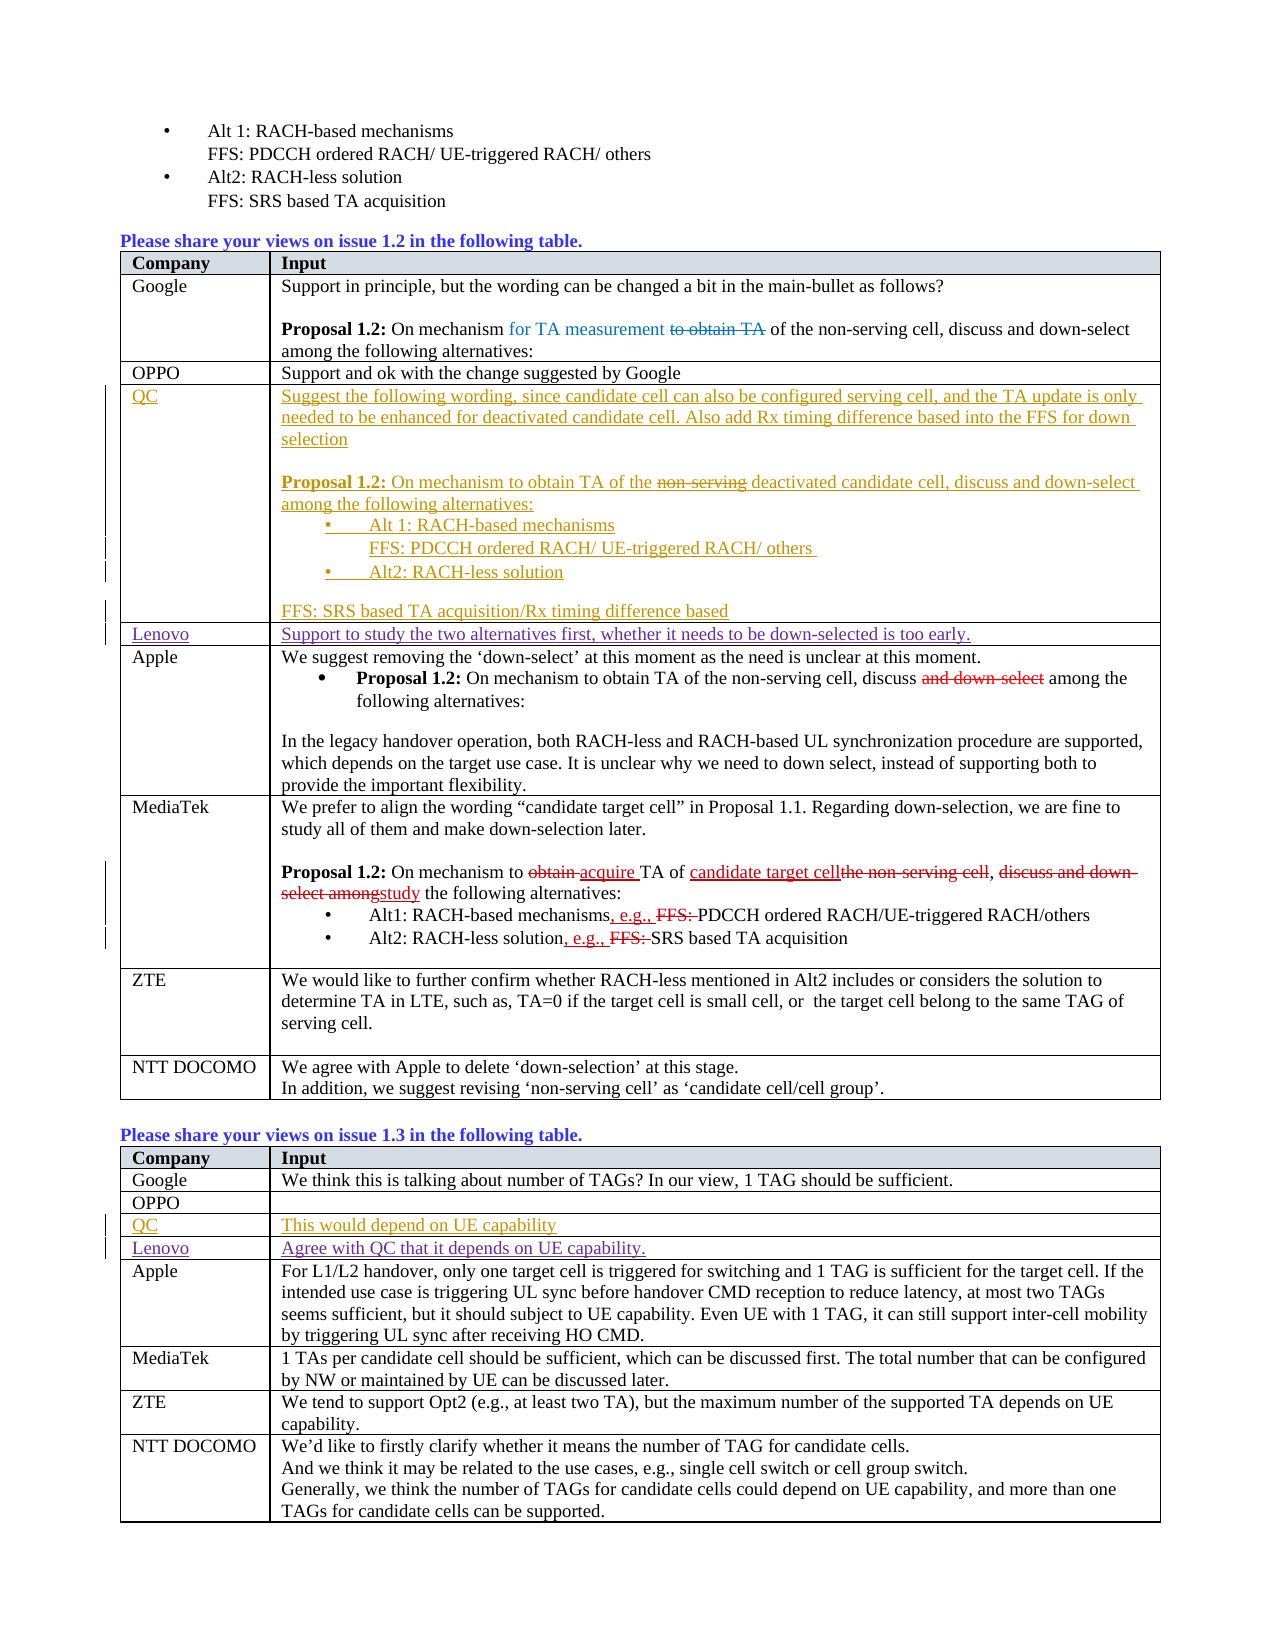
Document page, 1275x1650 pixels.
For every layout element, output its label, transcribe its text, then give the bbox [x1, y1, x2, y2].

table_cell [121, 1214, 269, 1236]
table_cell [271, 385, 1160, 622]
table_cell We prefer to align the wording “candidate target cell” in Proposal 1.1. Regarding down-selection, we are fine to study all of them and make down-selection later. Proposal 1.2: On mechanism to TA of , the following alternatives: Alt1: RACH-based mechanismsPDCCH ordered RACH/UE-triggered RACH/others Alt2: RACH-less solutionSRS based TA acquisition [271, 796, 1160, 967]
table_cell We would like to further confirm whether RACH-less mentioned in Alt2 includes or considers the solution to determine TA in LTE, such as, TA=0 if the target cell is small cell, or the target cell belong to the same TAG of serving cell. [271, 969, 1160, 1055]
table_cell [121, 1237, 269, 1258]
table_cell Support and ok with the change suggested by Google [271, 362, 1160, 384]
list Alt2: RACH-less solution [164, 166, 1155, 188]
list FFS: SRS based TA acquisition [207, 190, 1155, 211]
table_cell We tend to support Opt2 (e.g., at least two TA), but the maximum number of the supported TA depends on UE capability. [271, 1391, 1160, 1434]
table_header Company [121, 252, 269, 274]
table_cell OPPO [121, 1192, 269, 1213]
table_cell We suggest removing the ‘down-select’ at this moment as the need is unclear at this moment. Proposal 1.2: On mechanism to obtain TA of the non-serving cell, discuss and down-select among the following alternatives: In the legacy handover operation, both RACH-less and RACH-based UL synchronization procedure are supported, which depends on the target use case. It is unclear why we need to down select, instead of supporting both to provide the important flexibility. [271, 646, 1160, 795]
table_cell MediaTek [121, 1347, 269, 1390]
text Please share your views on issue 1.2 in the following table. [120, 229, 1155, 251]
table_cell We think this is talking about number of TAGs? In our view, 1 TAG should be sufficient. [271, 1169, 1160, 1191]
table_cell We agree with Apple to delete ‘down-selection’ at this stage. In addition, we suggest revising ‘non-serving cell’ as ‘candidate cell/cell group’. [271, 1056, 1160, 1099]
table_cell Google [121, 275, 269, 361]
table_cell For L1/L2 handover, only one target cell is triggered for switching and 1 TAG is sufficient for the target cell. If the intended use case is triggering UL sync before handover CMD reception to reduce latency, at most two TAGs seems sufficient, but it should subject to UE capability. Even UE with 1 TAG, it can still support inter-cell mobility by triggering UL sync after receiving HO CMD. [271, 1260, 1160, 1346]
table_cell Apple [121, 646, 269, 795]
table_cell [271, 1435, 1160, 1521]
table_cell [271, 1214, 1160, 1236]
table_cell [271, 623, 1160, 644]
table_cell [121, 623, 269, 644]
table_header Company [121, 1147, 269, 1168]
table_cell [271, 1192, 1160, 1213]
table_cell NTT DOCOMO [121, 1435, 269, 1521]
table_cell Google [121, 1169, 269, 1191]
table_cell 1 TAs per candidate cell should be sufficient, which can be discussed first. The total number that can be configured by NW or maintained by UE can be discussed later. [271, 1347, 1160, 1390]
table_cell NTT DOCOMO [121, 1056, 269, 1099]
table_cell MediaTek [121, 796, 269, 967]
table_header Input [271, 1147, 1160, 1168]
table_cell [271, 1237, 1160, 1258]
text Please share your views on issue 1.3 in the following table. [120, 1124, 1155, 1146]
table_cell ZTE [121, 1391, 269, 1434]
table_cell Apple [121, 1260, 269, 1346]
list Alt 1: RACH-based mechanisms [164, 120, 1155, 142]
table_cell [121, 385, 269, 622]
list FFS: PDCCH ordered RACH/ UE-triggered RACH/ others [207, 143, 1155, 165]
table_cell ZTE [121, 969, 269, 1055]
table_cell OPPO [121, 362, 269, 384]
table_header Input [271, 252, 1160, 274]
table_cell Support in principle, but the wording can be changed a bit in the main-bullet as follows? Proposal 1.2: On mechanism for TA measurement to obtain TA of the non-serving cell, discuss and down-select among the following alternatives: [271, 275, 1160, 361]
